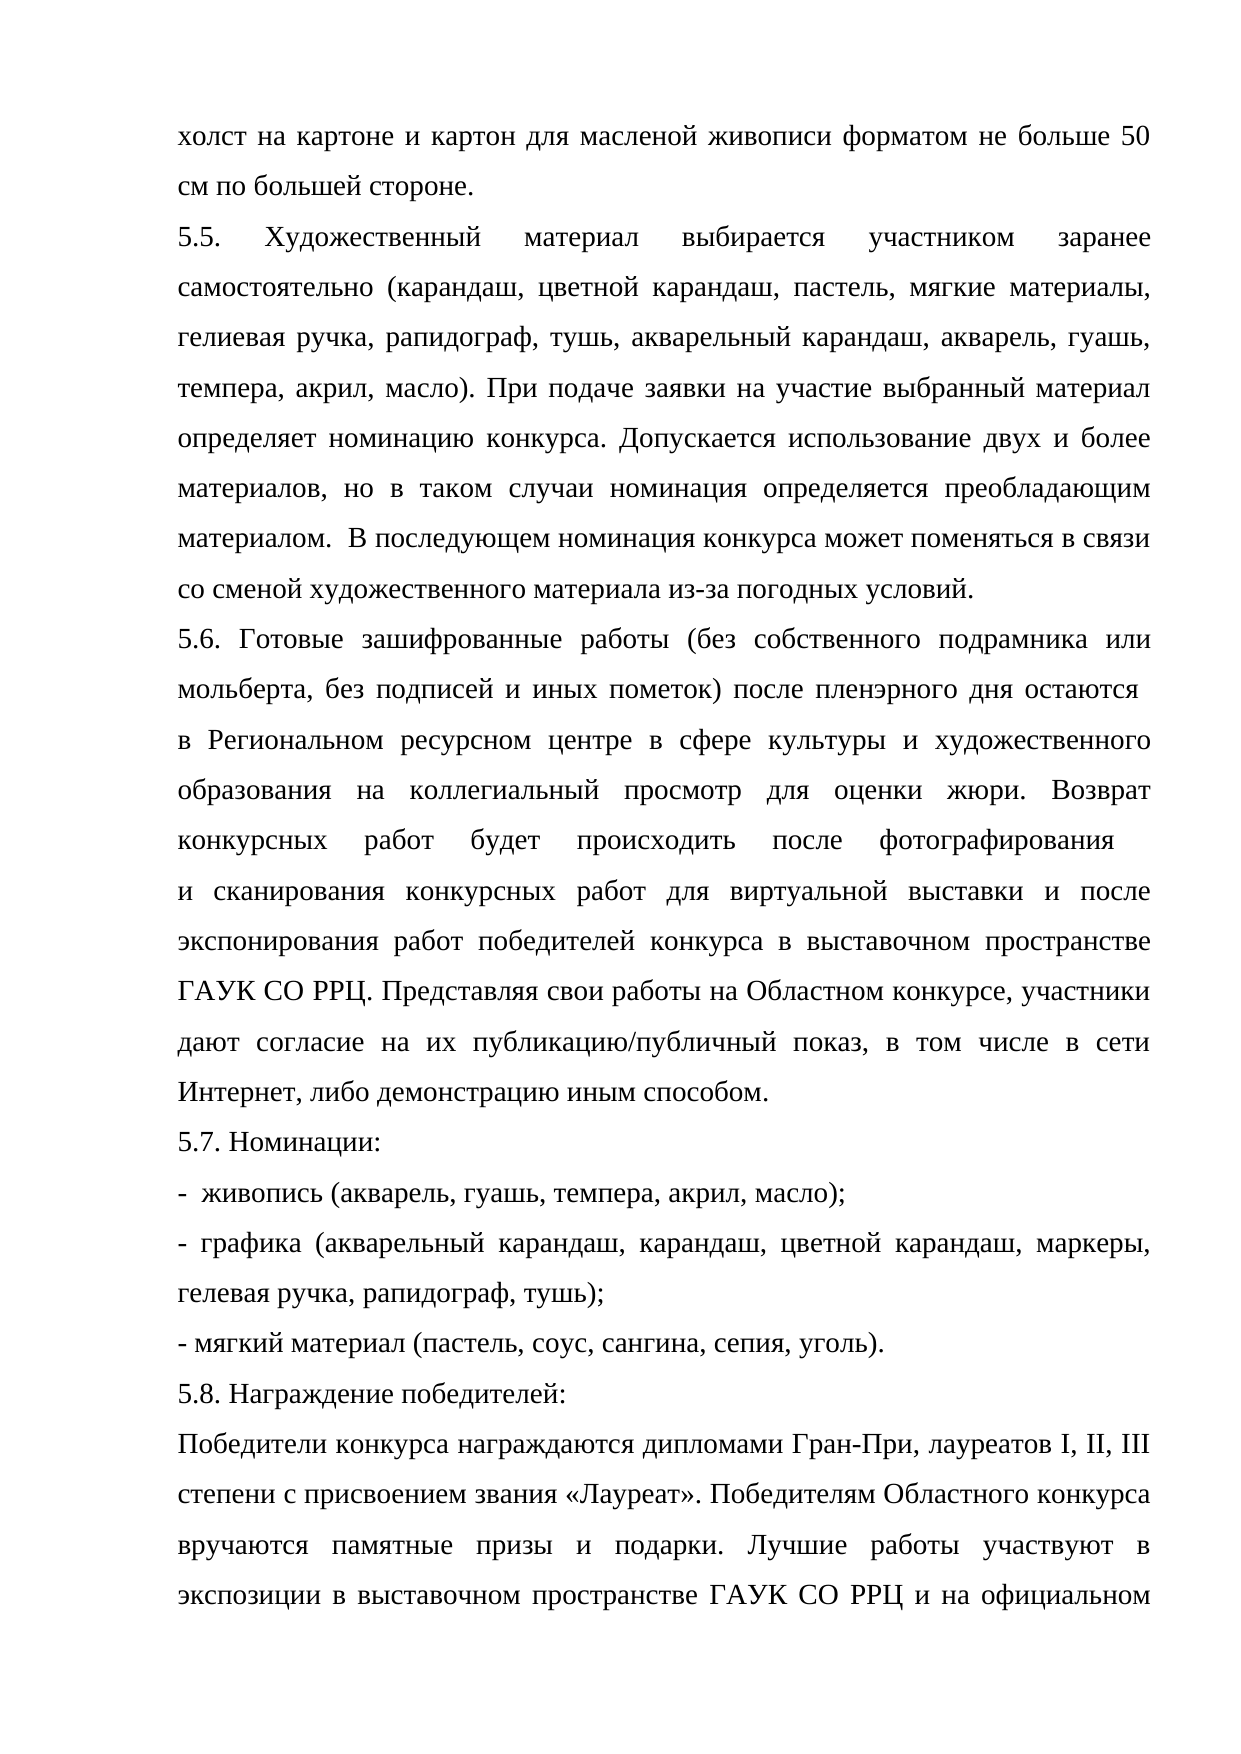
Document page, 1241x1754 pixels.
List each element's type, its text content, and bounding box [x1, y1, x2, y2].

text 5.6. Готовые зашифрованные работы (без собственного подрамника или мольберта, без подписей и иных пометок) после пленэрного дня остаются в Региональном ресурсном центре в сфере культуры и художественного образования на коллегиальный просмотр для оценки жюри. Возврат конкурсных работ будет происходить после фотографирования и сканирования конкурсных работ для виртуальной выставки и после экспонирования работ победителей конкурса в выставочном пространстве ГАУК СО РРЦ. Представляя свои работы на Областном конкурсе, участники дают согласие на их публикацию/публичный показ, в том числе в сети Интернет, либо демонстрацию иным способом. [177, 621, 1152, 1108]
text - живопись (акварель, гуашь, темпера, акрил, масло); [177, 1175, 1152, 1208]
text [177, 118, 1152, 202]
text - графика (акварельный карандаш, карандаш, цветной карандаш, маркеры, гелевая ручка, рапидограф, тушь); [177, 1225, 1152, 1309]
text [177, 1426, 1152, 1611]
text 5.5. Художественный материал выбирается участником заранее самостоятельно (карандаш, цветной карандаш, пастель, мягкие материалы, гелиевая ручка, рапидограф, тушь, акварельный карандаш, акварель, гуашь, темпера, акрил, масло). При подаче заявки на участие выбранный материал определяет номинацию конкурса. Допускается использование двух и более материалов, но в таком случаи номинация определяется преобладающим материалом. В последующем номинация конкурса может поменяться в связи со сменой художественного материала из-за погодных условий. [177, 219, 1152, 604]
text 5.8. Награждение победителей: [177, 1376, 1152, 1409]
text - мягкий материал (пастель, соус, сангина, сепия, уголь). [177, 1326, 1152, 1359]
text 5.7. Номинации: [177, 1124, 1152, 1158]
